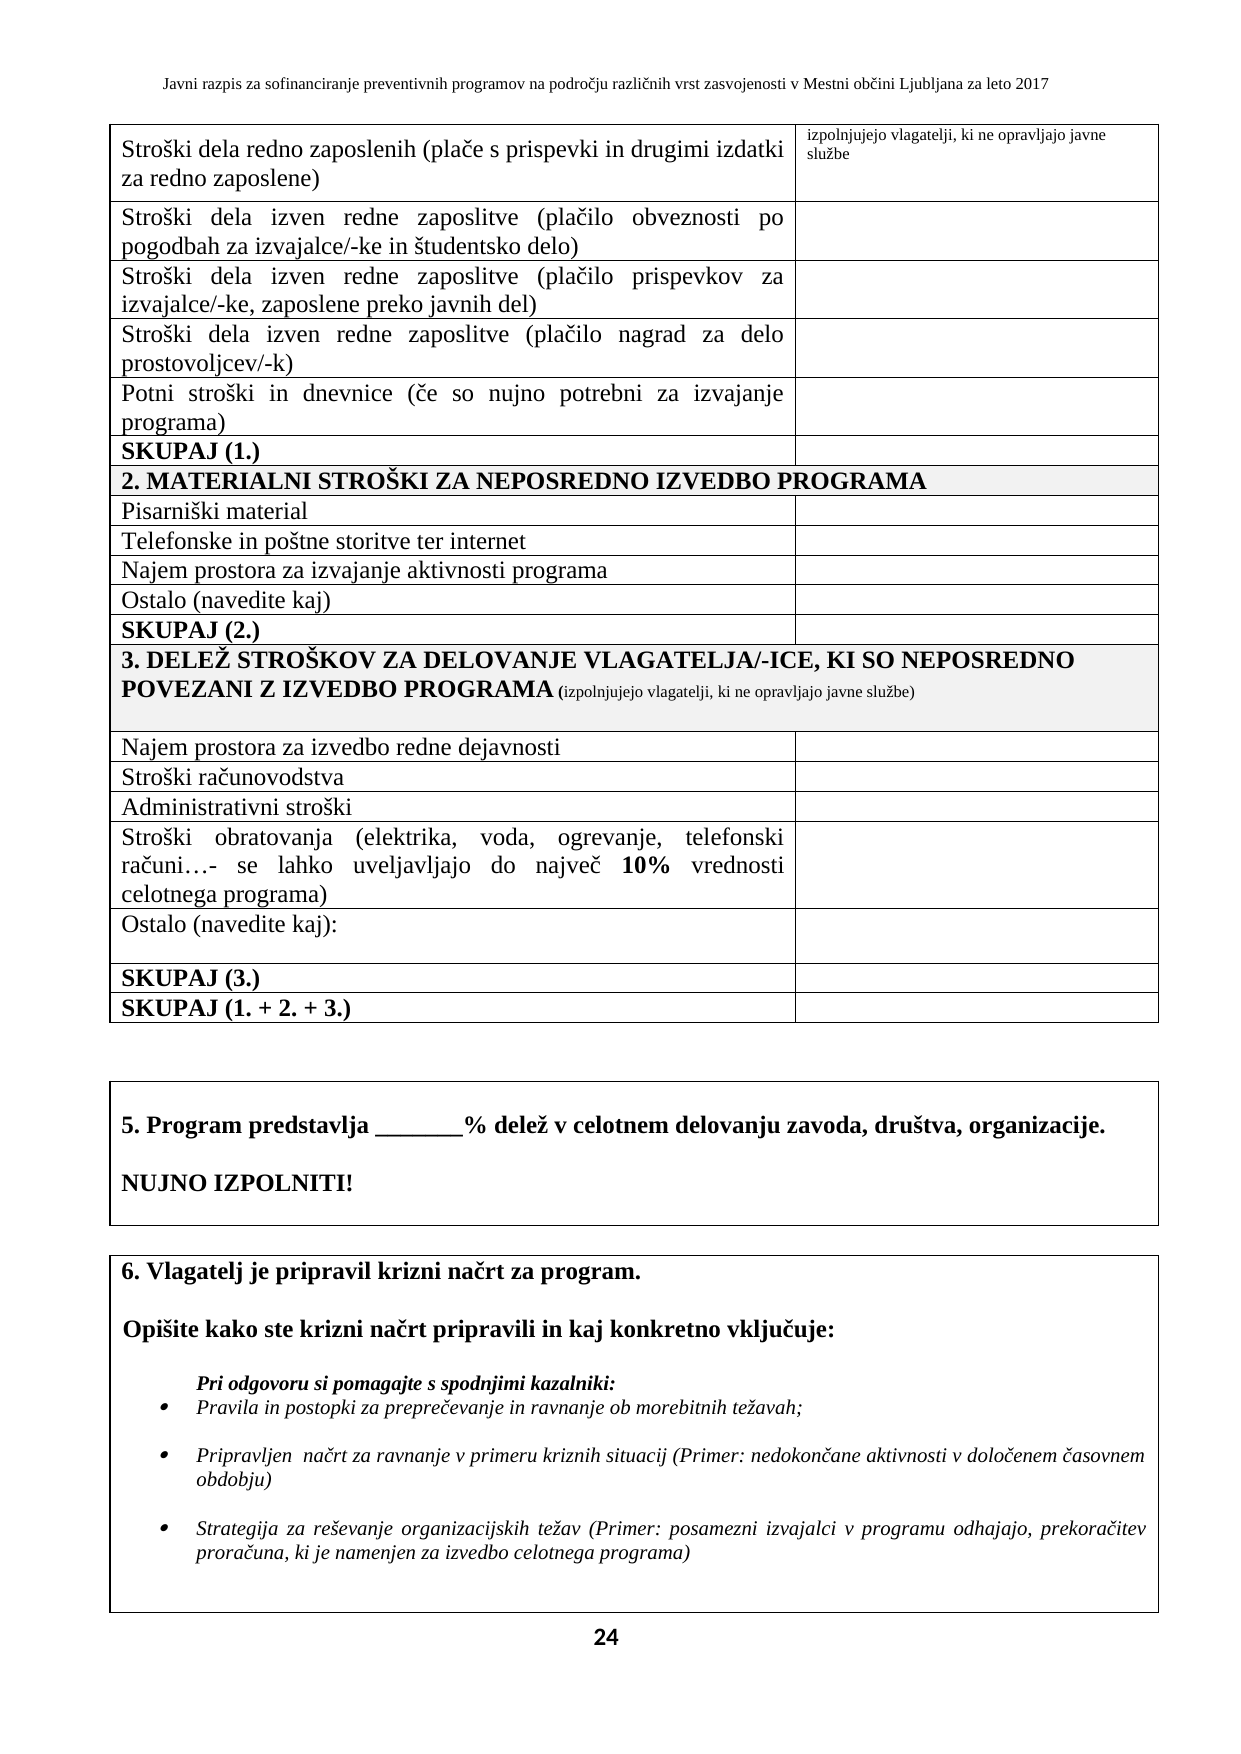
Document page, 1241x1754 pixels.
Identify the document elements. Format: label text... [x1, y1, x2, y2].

table_cell [796, 822, 1158, 908]
table_cell Pisarniški material [111, 496, 795, 525]
table_cell [796, 378, 1158, 435]
table_cell [796, 202, 1158, 260]
table_cell [796, 909, 1158, 962]
table_cell Telefonske in poštne storitve ter internet [111, 526, 795, 554]
table_cell Najem prostora za izvedbo redne dejavnosti [111, 732, 795, 761]
table_cell izpolnjujejo vlagatelji, ki ne opravljajo javne službe [796, 125, 1158, 201]
table_cell Stroški dela izven redne zaposlitve (plačilo obveznosti po pogodbah za izvajalce/-ke in študentsko delo) [111, 202, 795, 260]
table_cell Potni stroški in dnevnice (če so nujno potrebni za izvajanje programa) [111, 378, 795, 435]
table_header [111, 1256, 1158, 1612]
table_cell [796, 615, 1158, 644]
table_header 5. Program predstavlja _______% delež v celotnem delovanju zavoda, društva, organizacije. NUJNO IZPOLNITI! [111, 1082, 1158, 1225]
table_cell Stroški dela izven redne zaposlitve (plačilo nagrad za delo prostovoljcev/-k) [111, 319, 795, 377]
table_cell [796, 964, 1158, 992]
table_cell [796, 436, 1158, 465]
table_cell [796, 261, 1158, 318]
table_cell [796, 319, 1158, 377]
table_cell [796, 993, 1158, 1022]
table_cell SKUPAJ (2.) [111, 615, 795, 644]
table_cell Ostalo (navedite kaj): [111, 909, 795, 962]
table_cell Ostalo (navedite kaj) [111, 585, 795, 614]
table_cell [796, 556, 1158, 584]
table_cell Najem prostora za izvajanje aktivnosti programa [111, 556, 795, 584]
table_cell [796, 496, 1158, 525]
table_cell SKUPAJ (3.) [111, 964, 795, 992]
table_cell Stroški dela redno zaposlenih (plače s prispevki in drugimi izdatki za redno zaposlene) [111, 125, 795, 201]
table_cell [796, 732, 1158, 761]
table_cell Stroški dela izven redne zaposlitve (plačilo prispevkov za izvajalce/-ke, zaposlene preko javnih del) [111, 261, 795, 318]
table_cell SKUPAJ (1. + 2. + 3.) [111, 993, 795, 1022]
table_cell Administrativni stroški [111, 792, 795, 821]
table_cell Stroški obratovanja (elektrika, voda, ogrevanje, telefonski računi…- se lahko uveljavljajo do največ 10% vrednosti celotnega programa) [111, 822, 795, 908]
table_cell Stroški računovodstva [111, 762, 795, 791]
table_cell [796, 762, 1158, 791]
table_cell [796, 585, 1158, 614]
table_cell SKUPAJ (1.) [111, 436, 795, 465]
table_cell [796, 792, 1158, 821]
table_cell 2. MATERIALNI STROŠKI ZA NEPOSREDNO IZVEDBO PROGRAMA [111, 466, 1158, 495]
table_cell 3. DELEŽ STROŠKOV ZA DELOVANJE VLAGATELJA/-ICE, KI SO NEPOSREDNO POVEZANI Z IZVEDBO PROGRAMA (izpolnjujejo vlagatelji, ki ne opravljajo javne službe) [111, 645, 1158, 731]
table_cell [796, 526, 1158, 554]
